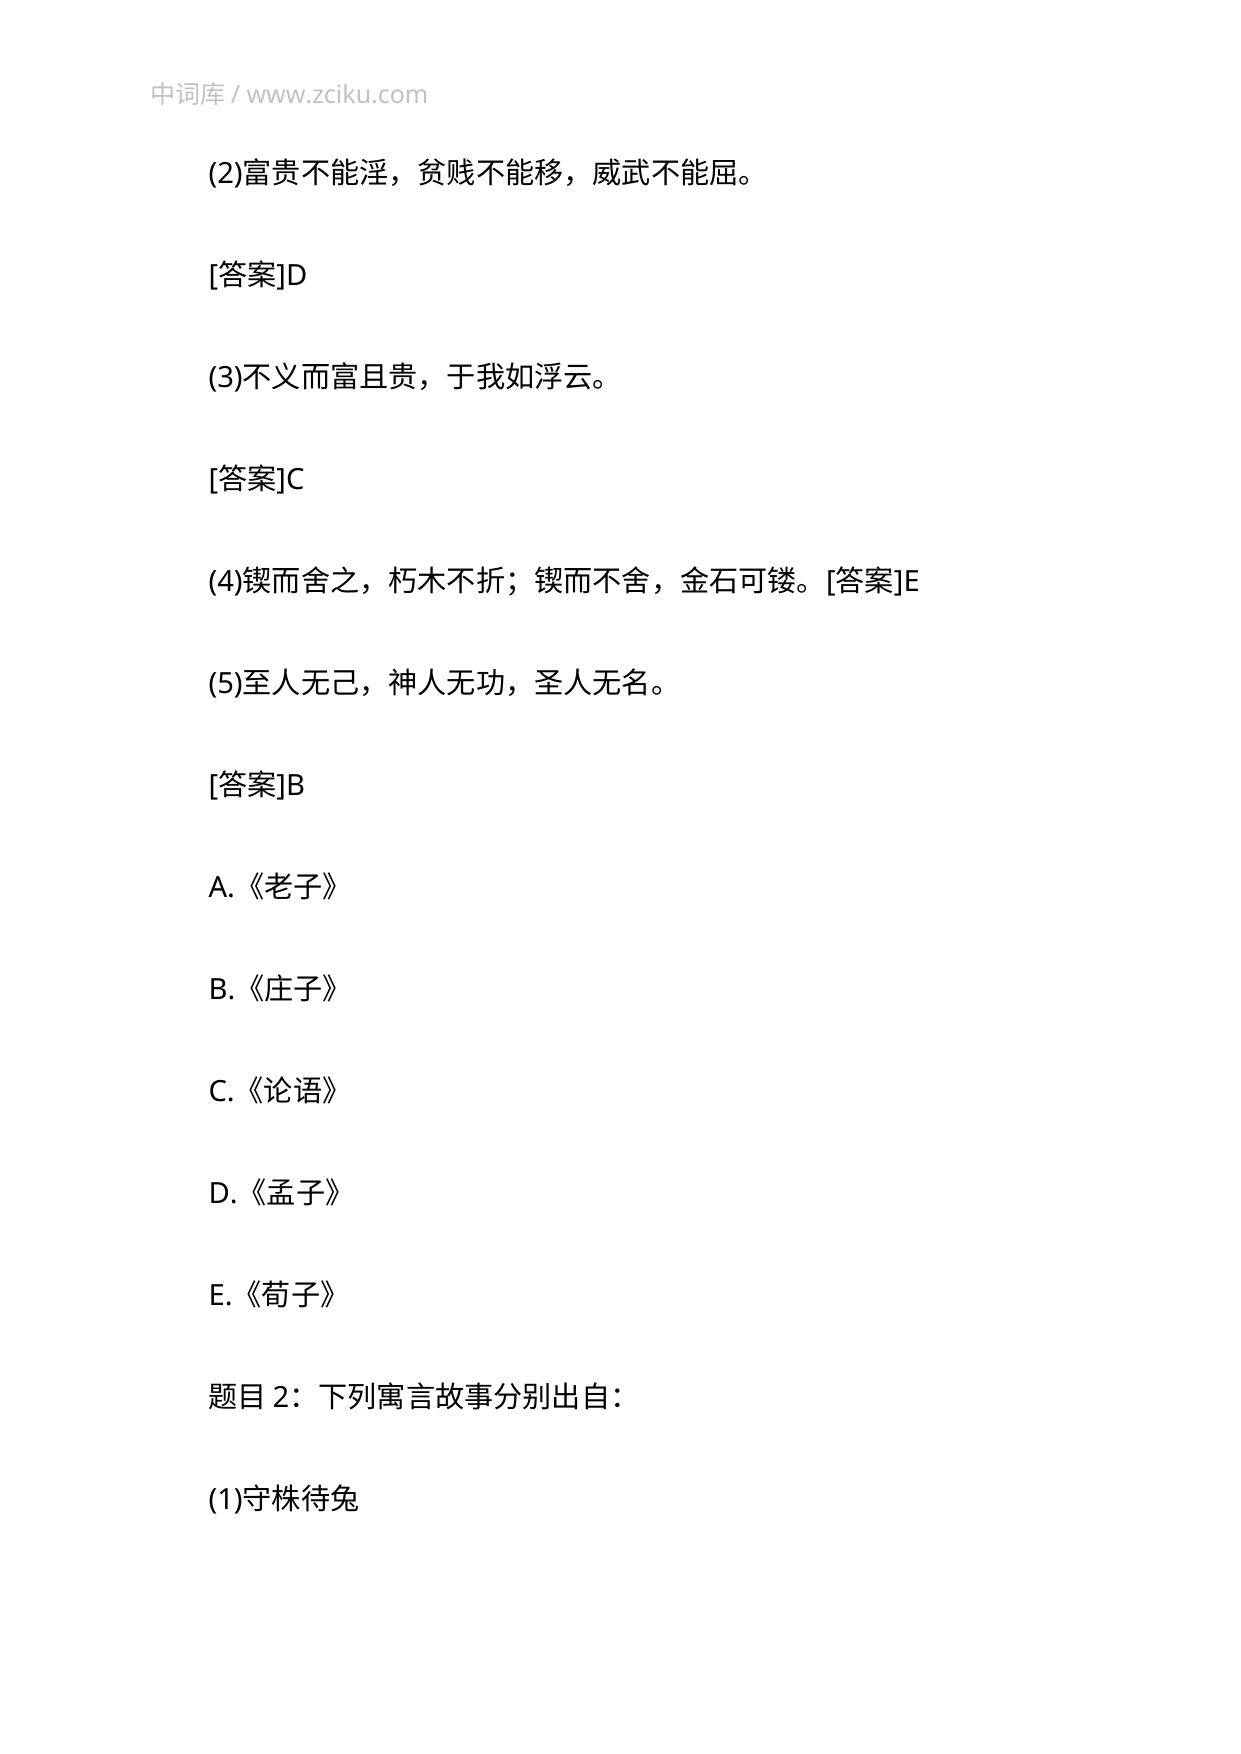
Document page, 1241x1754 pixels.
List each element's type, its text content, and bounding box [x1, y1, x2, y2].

text [答案]C [150, 456, 1090, 498]
text C.《论语》 [150, 1068, 1090, 1110]
text A.《老子》 [150, 864, 1090, 906]
text B.《庄子》 [150, 966, 1090, 1008]
text D.《孟子》 [150, 1170, 1090, 1212]
text [答案]B [150, 762, 1090, 804]
text (3)不义而富且贵，于我如浮云。 [150, 354, 1090, 396]
text (5)至人无己，神人无功，圣人无名。 [150, 660, 1090, 702]
text E.《荀子》 [150, 1272, 1090, 1314]
text (2)富贵不能淫，贫贱不能移，威武不能屈。 [150, 150, 1090, 192]
text (4)锲而舍之，朽木不折；锲而不舍，金石可镂。[答案]E [150, 558, 1090, 600]
text (1)守株待兔 [150, 1476, 1090, 1518]
text [答案]D [150, 252, 1090, 294]
text 题目2：下列寓言故事分别出自： [150, 1374, 1090, 1416]
